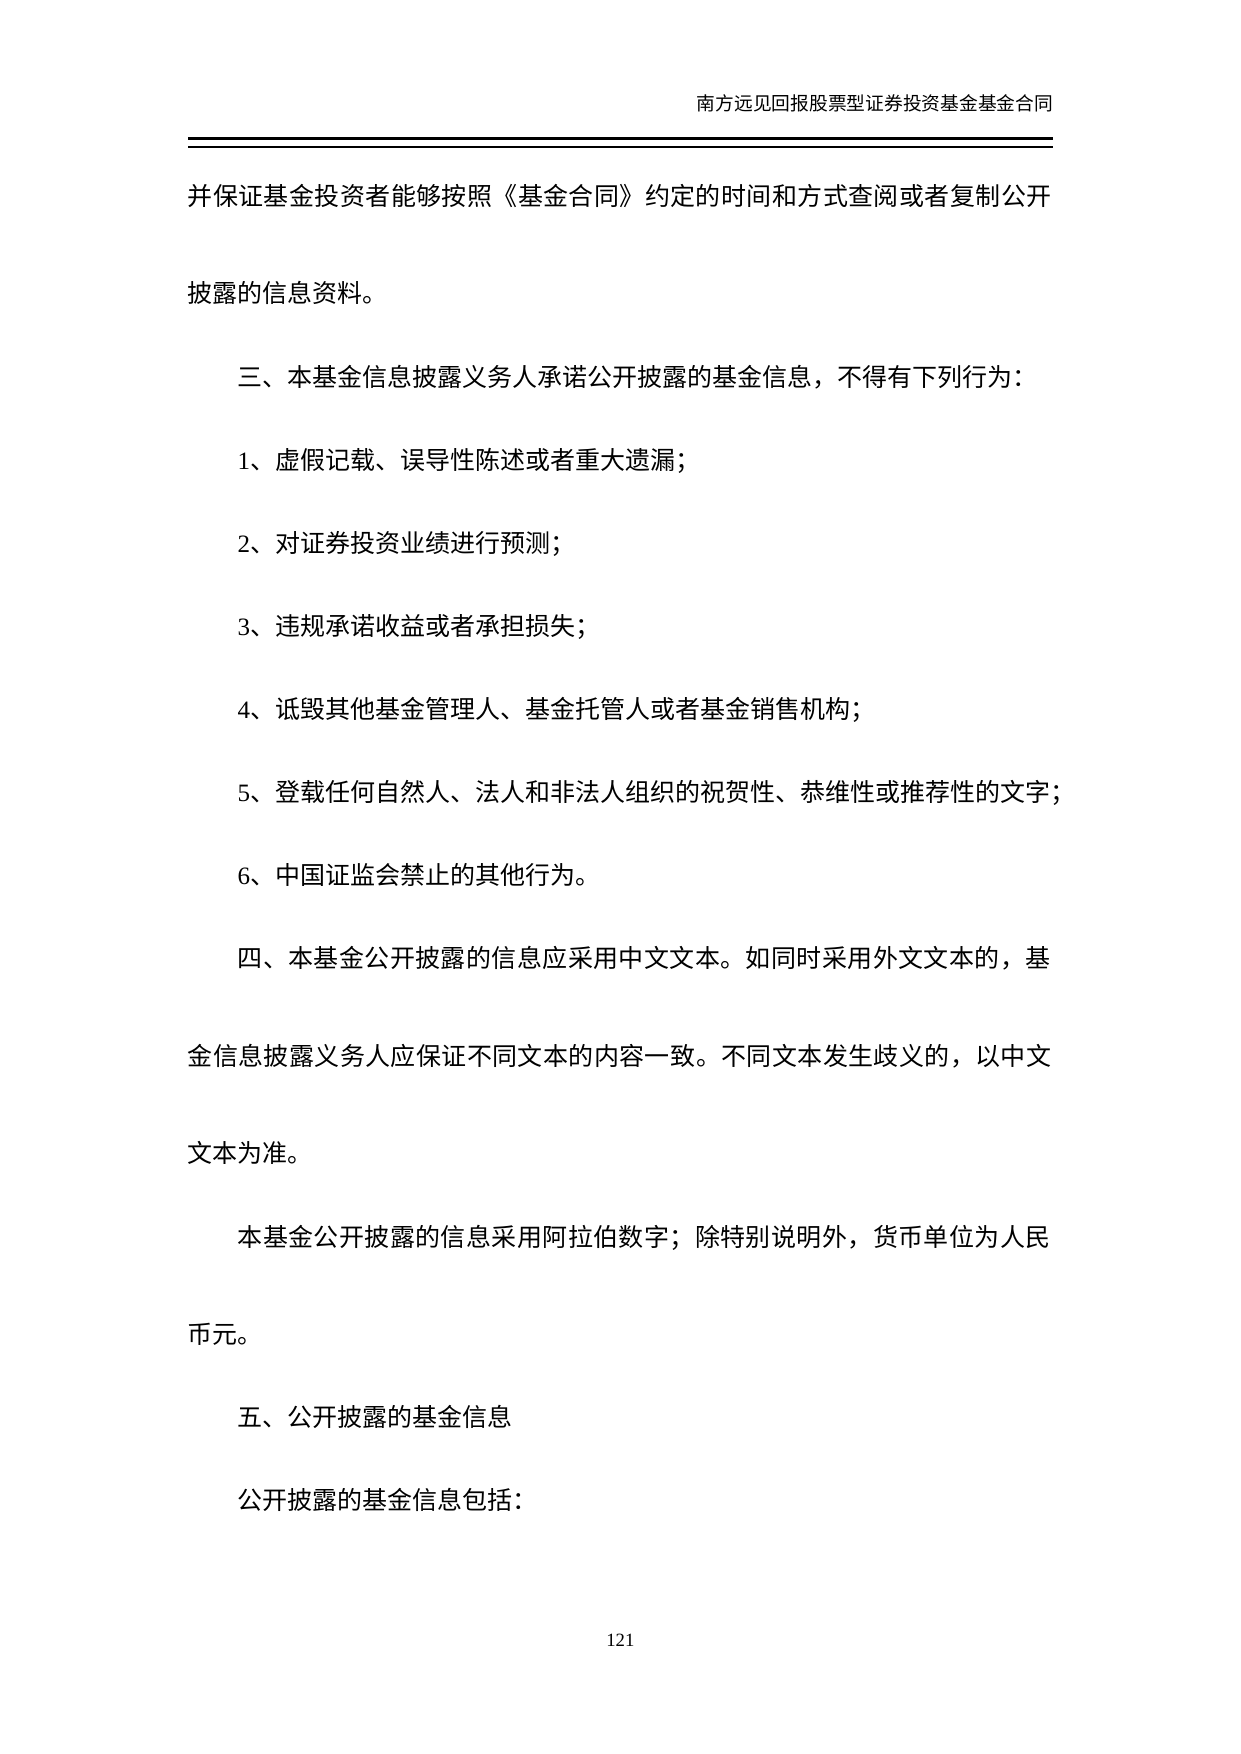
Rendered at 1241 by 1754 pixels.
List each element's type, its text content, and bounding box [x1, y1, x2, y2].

text 1、虚假记载、误导性陈述或者重大遗漏； [187, 426, 1053, 491]
text 3、违规承诺收益或者承担损失； [187, 592, 1053, 657]
text 本基金公开披露的信息采用阿拉伯数字；除特别说明外，货币单位为人民币元。 [187, 1203, 1053, 1365]
text 三、本基金信息披露义务人承诺公开披露的基金信息，不得有下列行为： [187, 343, 1053, 408]
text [187, 162, 1053, 324]
text 2、对证券投资业绩进行预测； [187, 509, 1053, 574]
text 五、公开披露的基金信息 [187, 1383, 1053, 1448]
text 5、登载任何自然人、法人和非法人组织的祝贺性、恭维性或推荐性的文字； [187, 758, 1053, 823]
text 6、中国证监会禁止的其他行为。 [187, 841, 1053, 906]
text 4、诋毁其他基金管理人、基金托管人或者基金销售机构； [187, 675, 1053, 740]
text 四、本基金公开披露的信息应采用中文文本。如同时采用外文文本的，基金信息披露义务人应保证不同文本的内容一致。不同文本发生歧义的，以中文文本为准。 [187, 924, 1053, 1184]
text 公开披露的基金信息包括： [187, 1466, 1053, 1531]
